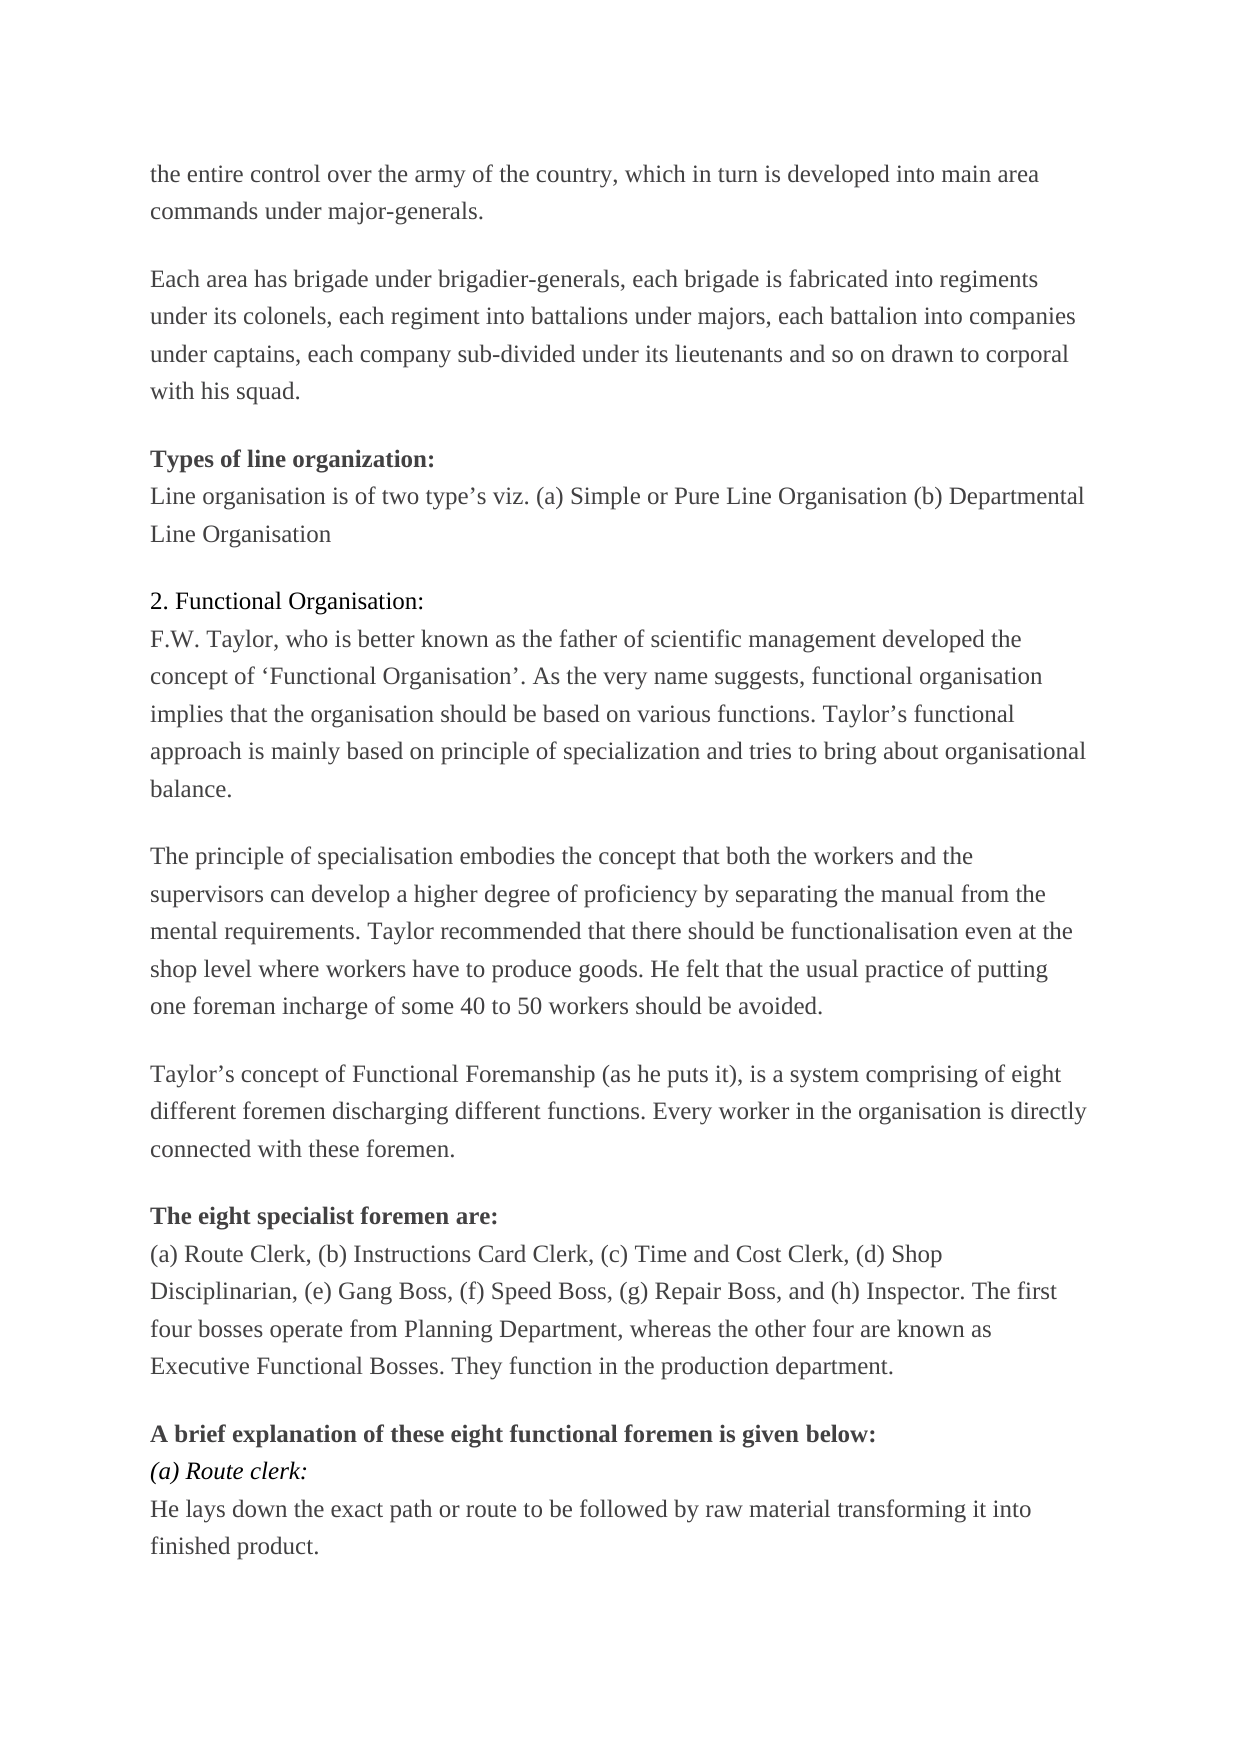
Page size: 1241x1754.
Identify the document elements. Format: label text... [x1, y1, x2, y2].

text The eight specialist foremen are: [150, 1192, 1090, 1230]
text Taylor’s concept of Functional Foremanship (as he puts it), is a system comprising of eight different foremen discharging different functions. Every worker in the organisation is directly connected with these foremen. [150, 1050, 1090, 1162]
subtitle 2. Functional Organisation: [150, 577, 1090, 615]
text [150, 150, 1090, 225]
text (a) Route Clerk, (b) Instructions Card Clerk, (c) Time and Cost Clerk, (d) Shop Disciplinarian, (e) Gang Boss, (f) Speed Boss, (g) Repair Boss, and (h) Inspector. The first four bosses operate from Planning Department, whereas the other four are known as Executive Functional Bosses. They function in the production department. [150, 1230, 1090, 1380]
text Each area has brigade under brigadier-generals, each brigade is fabricated into regiments under its colonels, each regiment into battalions under majors, each battalion into companies under captains, each company sub-divided under its lieutenants and so on drawn to corporal with his squad. [150, 255, 1090, 405]
subtitle (a) Route clerk: [150, 1447, 1090, 1485]
text F.W. Taylor, who is better known as the father of scientific management developed the concept of ‘Functional Organisation’. As the very name suggests, functional organisation implies that the organisation should be based on various functions. Taylor’s functional approach is mainly based on principle of specialization and tries to bring about organisational balance. [150, 615, 1090, 802]
text A brief explanation of these eight functional foremen is given below: [150, 1410, 1090, 1447]
text He lays down the exact path or route to be followed by raw material transforming it into finished product. [150, 1485, 1090, 1560]
text Types of line organization: [150, 435, 1090, 472]
text Line organisation is of two type’s viz. (a) Simple or Pure Line Organisation (b) Departmental Line Organisation [150, 472, 1090, 547]
text The principle of specialisation embodies the concept that both the workers and the supervisors can develop a higher degree of proficiency by separating the manual from the mental requirements. Taylor recommended that there should be functionalisation even at the shop level where workers have to produce goods. He felt that the usual practice of putting one foreman incharge of some 40 to 50 workers should be avoided. [150, 832, 1090, 1020]
